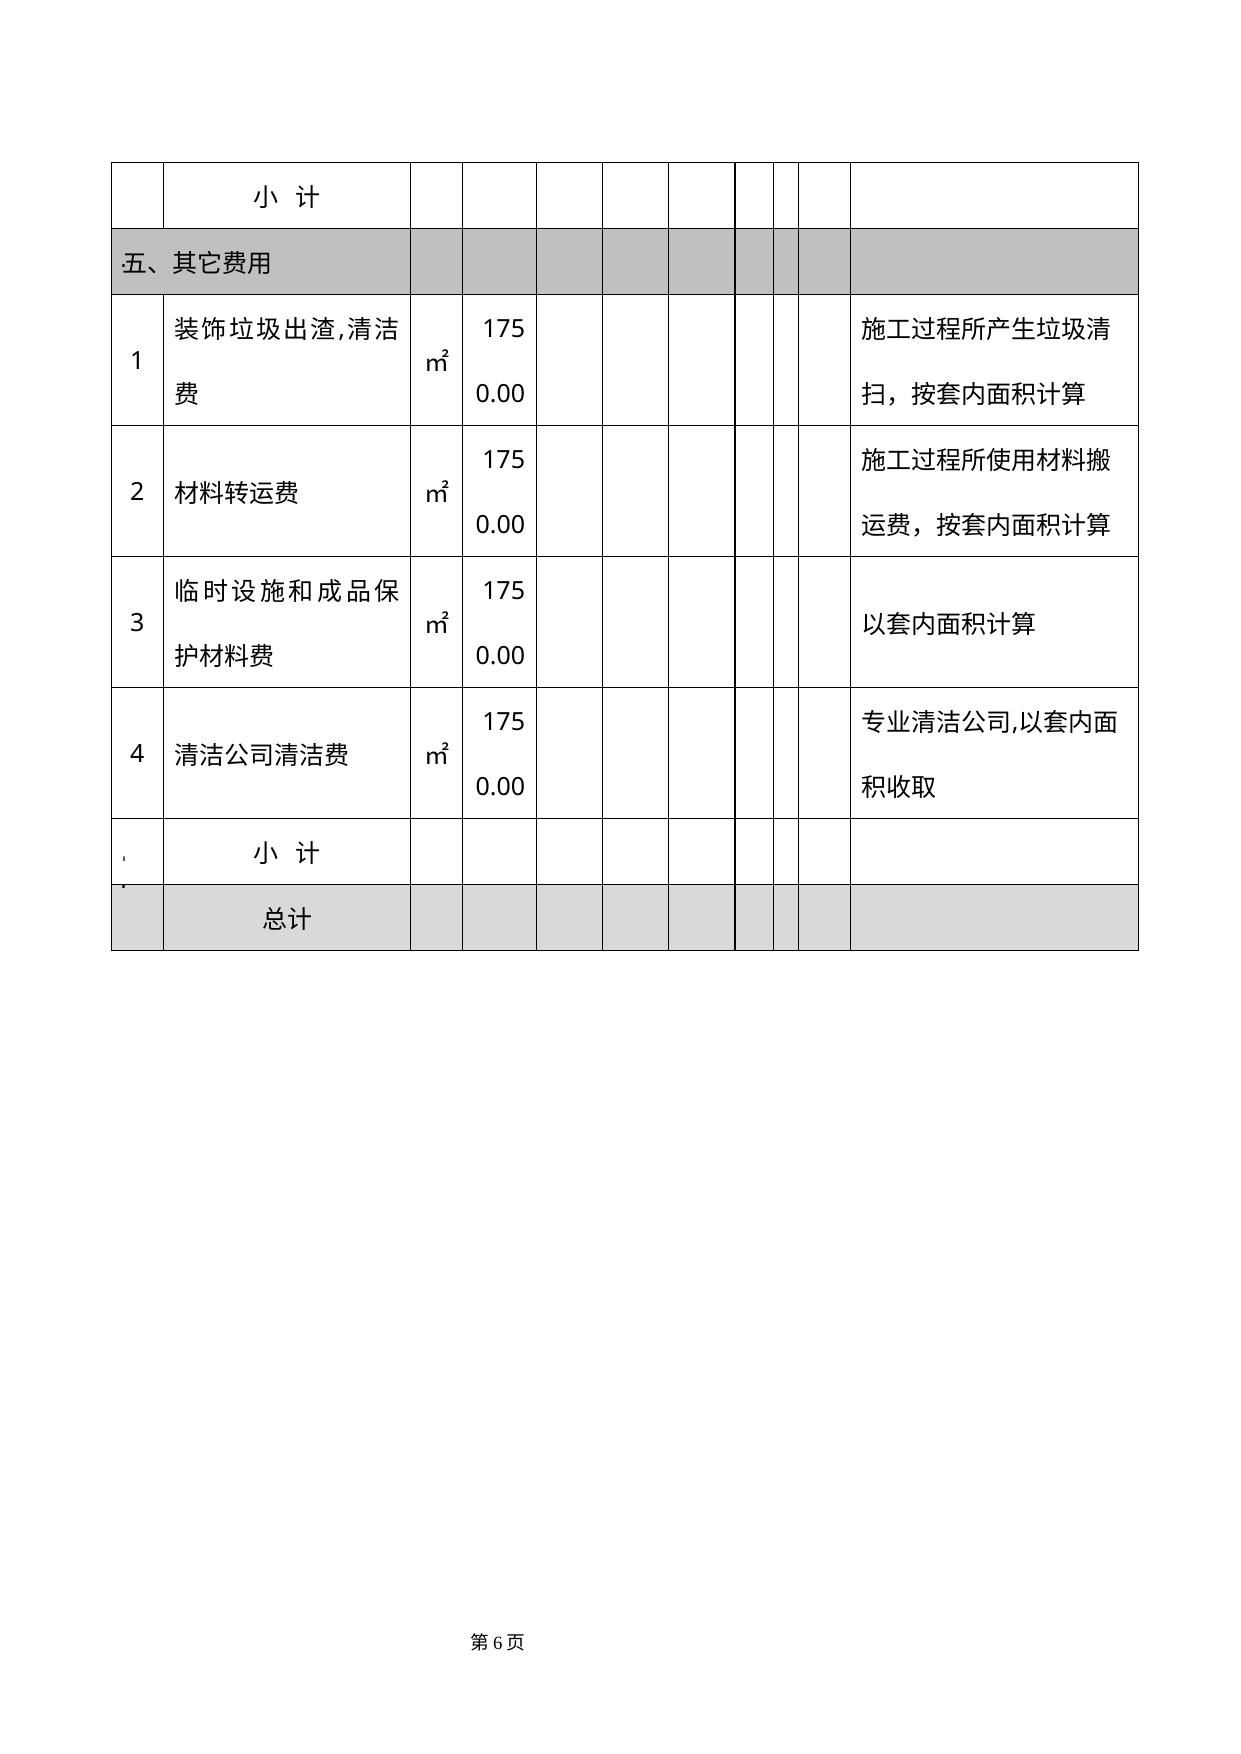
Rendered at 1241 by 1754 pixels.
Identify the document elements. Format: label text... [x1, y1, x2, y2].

table_cell [669, 295, 734, 425]
table_cell 1750.00 [463, 295, 536, 425]
table_cell [463, 885, 536, 950]
table_cell 小 计 [164, 163, 410, 228]
table_cell 施工过程所使用材料搬运费，按套内面积计算 [851, 426, 1138, 556]
table_cell [736, 426, 773, 556]
table_cell 2 [112, 426, 163, 556]
table_cell [799, 229, 850, 294]
table_cell [736, 295, 773, 425]
table_cell [774, 295, 798, 425]
table_cell [799, 885, 850, 950]
table_cell [603, 688, 668, 818]
table_cell 4 [112, 688, 163, 818]
table_cell [736, 819, 773, 884]
table_cell [774, 557, 798, 687]
table_cell ㎡ [411, 557, 462, 687]
table_cell 1750.00 [463, 688, 536, 818]
table_cell [669, 163, 734, 228]
table_cell [537, 229, 602, 294]
table_cell [799, 426, 850, 556]
table_cell [411, 885, 462, 950]
table_cell ㎡ [411, 295, 462, 425]
table_cell [411, 229, 462, 294]
table_cell [736, 163, 773, 228]
table_cell 总计 [164, 885, 410, 950]
table_cell 3 [112, 557, 163, 687]
table_cell [851, 229, 1138, 294]
table_cell [669, 819, 734, 884]
table_cell 专业清洁公司,以套内面积收取 [851, 688, 1138, 818]
table_cell [669, 557, 734, 687]
table_cell [774, 426, 798, 556]
table_cell [851, 819, 1138, 884]
table_cell [736, 688, 773, 818]
table_cell 临时设施和成品保护材料费 [164, 557, 410, 687]
table_cell 五、其它费用 [112, 229, 410, 294]
table_cell [463, 229, 536, 294]
table_cell ㎡ [411, 688, 462, 818]
table_cell [463, 819, 536, 884]
table_cell 1750.00 [463, 426, 536, 556]
table_cell [537, 819, 602, 884]
table_cell 1750.00 [463, 557, 536, 687]
table_cell [603, 163, 668, 228]
table_cell [537, 295, 602, 425]
table_cell [411, 163, 462, 228]
table_cell [799, 819, 850, 884]
table_cell [669, 688, 734, 818]
table_cell [463, 163, 536, 228]
table_cell ㎡ [411, 426, 462, 556]
table_cell 小 计 [164, 819, 410, 884]
table_cell [112, 819, 163, 884]
table_cell [774, 819, 798, 884]
table_cell [603, 295, 668, 425]
table_cell [537, 426, 602, 556]
table_cell [799, 295, 850, 425]
table_cell [603, 557, 668, 687]
table_cell [603, 229, 668, 294]
table_cell [736, 557, 773, 687]
table_cell [799, 163, 850, 228]
table_cell [537, 557, 602, 687]
table_cell [603, 819, 668, 884]
table_cell [736, 885, 773, 950]
table_cell 材料转运费 [164, 426, 410, 556]
table_cell [851, 885, 1138, 950]
table_cell 1 [112, 295, 163, 425]
table_cell [603, 885, 668, 950]
table_cell 施工过程所产生垃圾清扫，按套内面积计算 [851, 295, 1138, 425]
table_cell [411, 819, 462, 884]
table_cell [112, 163, 163, 228]
table_cell [774, 688, 798, 818]
table_cell [669, 229, 734, 294]
table_cell [799, 688, 850, 818]
table_cell [774, 163, 798, 228]
table_cell [537, 885, 602, 950]
table_cell [851, 163, 1138, 228]
table_cell [669, 426, 734, 556]
table_cell [799, 557, 850, 687]
table_cell [112, 885, 163, 950]
table_cell [736, 229, 773, 294]
table_cell 以套内面积计算 [851, 557, 1138, 687]
table_cell [603, 426, 668, 556]
table_cell 装饰垃圾出渣,清洁费 [164, 295, 410, 425]
table_cell [774, 885, 798, 950]
table_cell [669, 885, 734, 950]
table_cell 清洁公司清洁费 [164, 688, 410, 818]
table_cell [774, 229, 798, 294]
table_cell [537, 163, 602, 228]
table_cell [537, 688, 602, 818]
